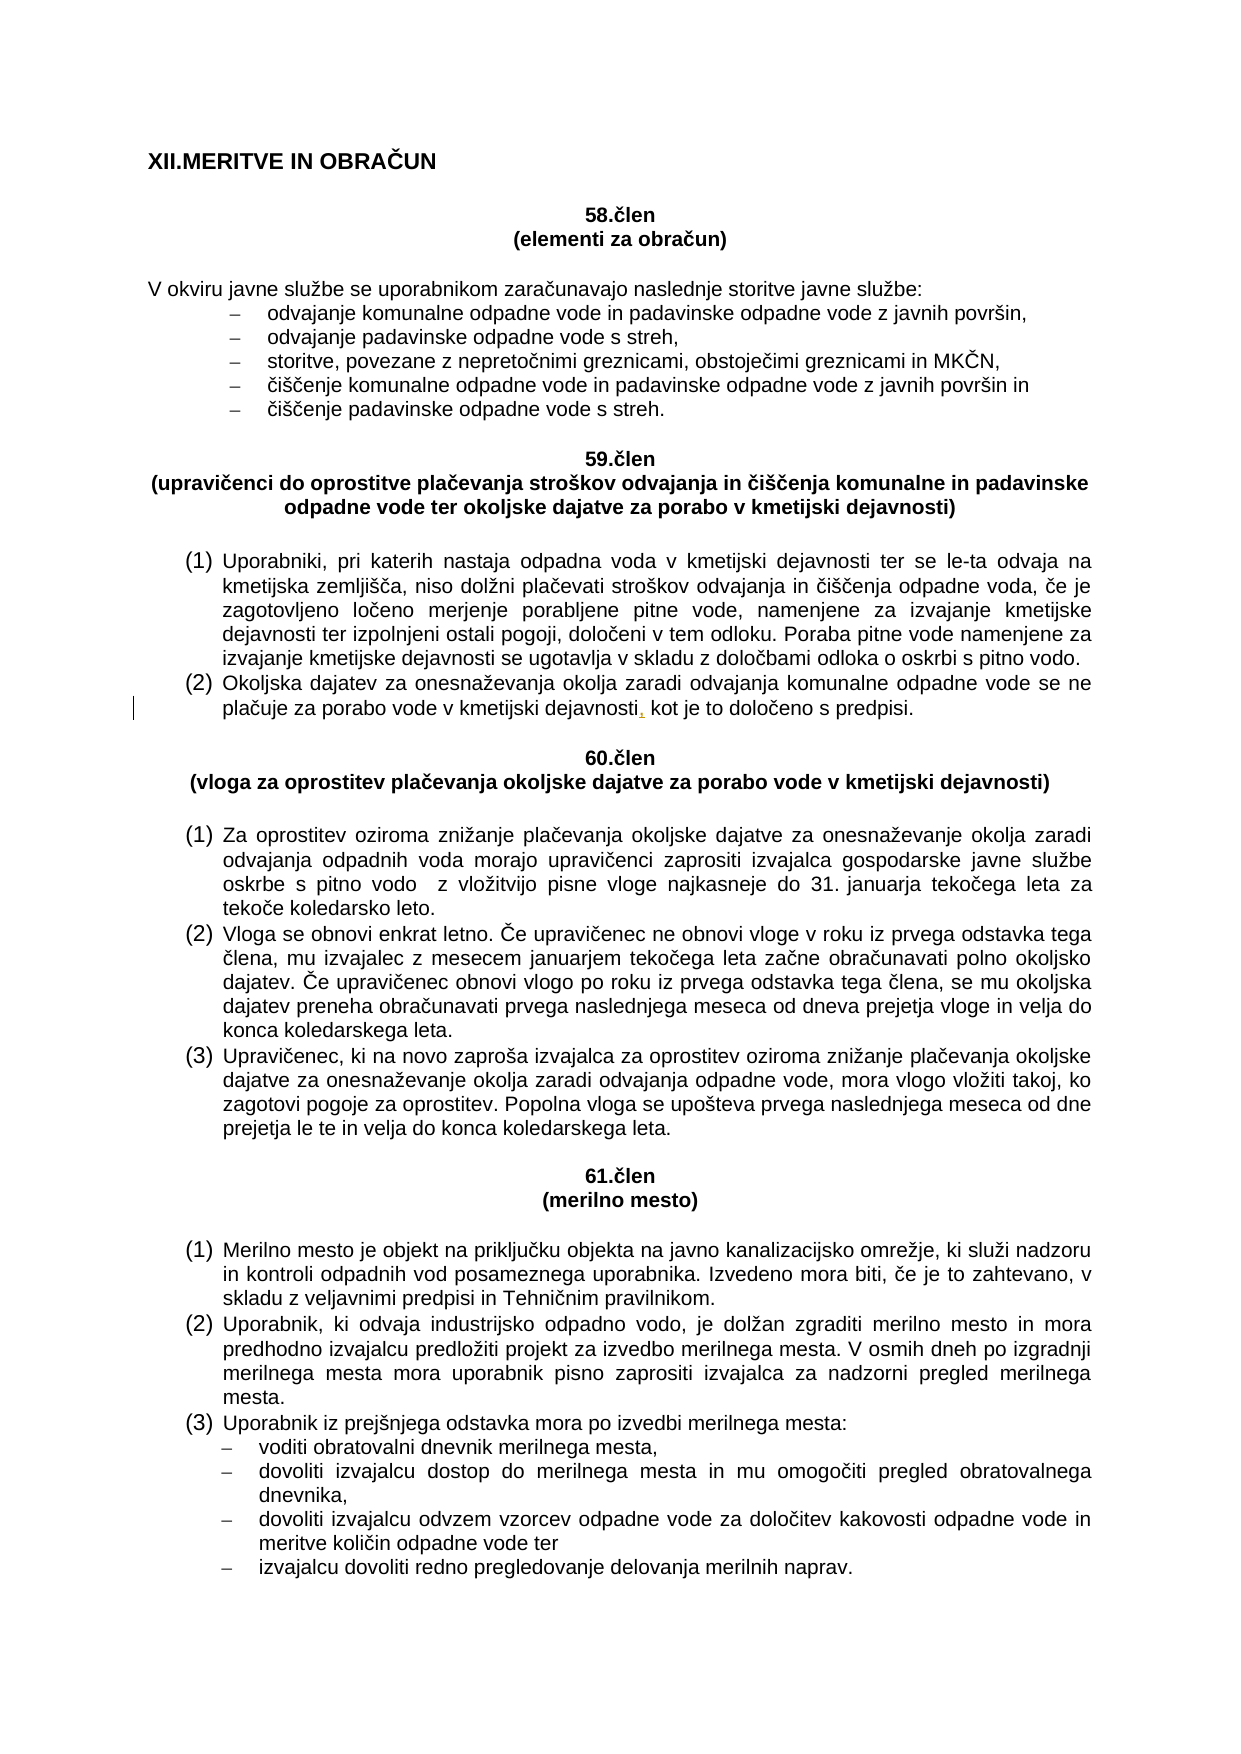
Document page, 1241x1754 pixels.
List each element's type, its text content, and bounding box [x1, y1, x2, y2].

list Za oprostitev oziroma znižanje plačevanja okoljske dajatve za onesnaževanje okolja zaradi odvajanja odpadnih voda morajo upravičenci zaprositi izvajalca gospodarske javne službe oskrbe s pitno vodo z vložitvijo pisne vloge najkasneje do 31. januarja tekočega leta za tekoče koledarsko leto. [185, 821, 1093, 920]
list Okoljska dajatev za onesnaževanja okolja zaradi odvajanja komunalne odpadne vode se ne plačuje za porabo vode v kmetijski dejavnosti kot je to določeno s predpisi. [185, 669, 1093, 720]
text (elementi za obračun) [148, 226, 1093, 250]
text 61.člen [148, 1164, 1093, 1188]
text 60.člen [148, 746, 1093, 769]
text (merilno mesto) [148, 1188, 1093, 1212]
text 59.člen [148, 447, 1093, 471]
list Uporabniki, pri katerih nastaja odpadna voda v kmetijski dejavnosti ter se le-ta odvaja na kmetijska zemljišča, niso dolžni plačevati stroškov odvajanja in čiščenja odpadne voda, če je zagotovljeno ločeno merjenje porabljene pitne vode, namenjene za izvajanje kmetijske dejavnosti ter izpolnjeni ostali pogoji, določeni v tem odloku. Poraba pitne vode namenjene za izvajanje kmetijske dejavnosti se ugotavlja v skladu z določbami odloka o oskrbi s pitno vodo. [185, 547, 1093, 669]
list Uporabnik iz prejšnjega odstavka mora po izvedbi merilnega mesta: [185, 1408, 1093, 1435]
list Vloga se obnovi enkrat letno. Če upravičenec ne obnovi vloge v roku iz prvega odstavka tega člena, mu izvajalec z mesecem januarjem tekočega leta začne obračunavati polno okoljsko dajatev. Če upravičenec obnovi vlogo po roku iz prvega odstavka tega člena, se mu okoljska dajatev preneha obračunavati prvega naslednjega meseca od dneva prejetja vloge in velja do konca koledarskega leta. [185, 920, 1093, 1042]
list izvajalcu dovoliti redno pregledovanje delovanja merilnih naprav. [221, 1555, 1093, 1579]
list Merilno mesto je objekt na priključku objekta na javno kanalizacijsko omrežje, ki služi nadzoru in kontroli odpadnih vod posameznega uporabnika. Izvedeno mora biti, če je to zahtevano, v skladu z veljavnimi predpisi in Tehničnim pravilnikom. [185, 1236, 1093, 1310]
list Uporabnik, ki odvaja industrijsko odpadno vodo, je dolžan zgraditi merilno mesto in mora predhodno izvajalcu predložiti projekt za izvedbo merilnega mesta. V osmih dneh po izgradnji merilnega mesta mora uporabnik pisno zaprositi izvajalca za nadzorni pregled merilnega mesta. [185, 1310, 1093, 1408]
text (vloga za oprostitev plačevanja okoljske dajatve za porabo vode v kmetijski dejavnosti) [148, 769, 1093, 793]
text V okviru javne službe se uporabnikom zaračunavajo naslednje storitve javne službe: [148, 277, 1093, 301]
text XII.MERITVE IN OBRAČUN [148, 148, 1093, 174]
list voditi obratovalni dnevnik merilnega mesta, [221, 1435, 1093, 1459]
list čiščenje komunalne odpadne vode in padavinske odpadne vode z javnih površin in [229, 373, 1093, 397]
list odvajanje komunalne odpadne vode in padavinske odpadne vode z javnih površin, [229, 301, 1093, 325]
list dovoliti izvajalcu odvzem vzorcev odpadne vode za določitev kakovosti odpadne vode in meritve količin odpadne vode ter [221, 1507, 1093, 1555]
list odvajanje padavinske odpadne vode s streh, [229, 325, 1093, 349]
list storitve, povezane z nepretočnimi greznicami, obstoječimi greznicami in MKČN, [229, 349, 1093, 373]
list dovoliti izvajalcu dostop do merilnega mesta in mu omogočiti pregled obratovalnega dnevnika, [221, 1459, 1093, 1507]
text (upravičenci do oprostitve plačevanja stroškov odvajanja in čiščenja komunalne in padavinske odpadne vode ter okoljske dajatve za porabo v kmetijski dejavnosti) [148, 471, 1093, 519]
list čiščenje padavinske odpadne vode s streh. [229, 397, 1093, 421]
list Upravičenec, ki na novo zaproša izvajalca za oprostitev oziroma znižanje plačevanja okoljske dajatve za onesnaževanje okolja zaradi odvajanja odpadne vode, mora vlogo vložiti takoj, ko zagotovi pogoje za oprostitev. Popolna vloga se upošteva prvega naslednjega meseca od dne prejetja le te in velja do konca koledarskega leta. [185, 1042, 1093, 1140]
text 58.člen [148, 202, 1093, 226]
